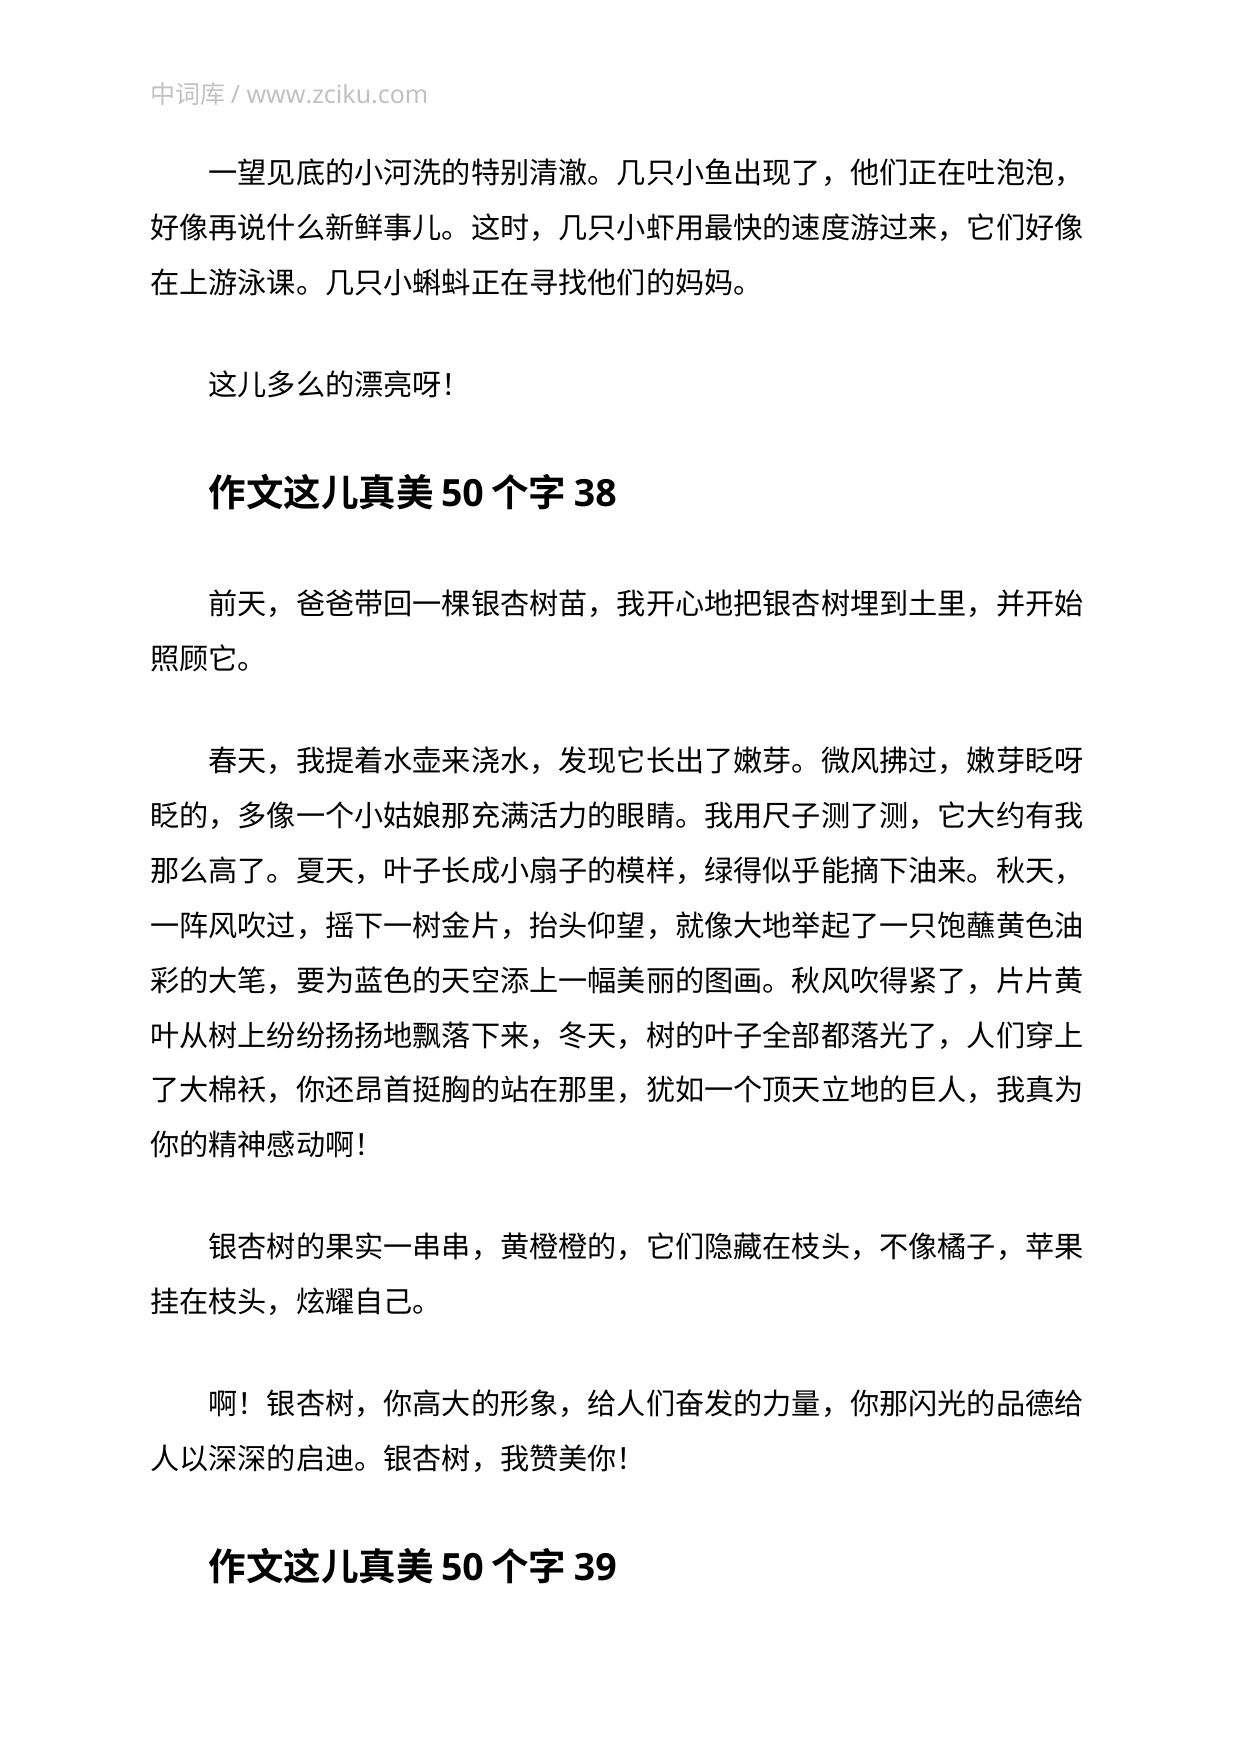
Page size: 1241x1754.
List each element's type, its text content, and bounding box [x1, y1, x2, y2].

text 前天，爸爸带回一棵银杏树苗，我开心地把银杏树埋到土里，并开始照顾它。 [150, 581, 1090, 678]
text 作文这儿真美50个字39 [150, 1537, 1090, 1591]
text 作文这儿真美50个字38 [150, 463, 1090, 518]
text 这儿多么的漂亮呀！ [150, 362, 1090, 404]
text 一望见底的小河洗的特别清澈。几只小鱼出现了，他们正在吐泡泡，好像再说什么新鲜事儿。这时，几只小虾用最快的速度游过来，它们好像在上游泳课。几只小蝌蚪正在寻找他们的妈妈。 [150, 150, 1090, 302]
text 银杏树的果实一串串，黄橙橙的，它们隐藏在枝头，不像橘子，苹果挂在枝头，炫耀自己。 [150, 1224, 1090, 1321]
text 春天，我提着水壶来浇水，发现它长出了嫩芽。微风拂过，嫩芽眨呀眨的，多像一个小姑娘那充满活力的眼睛。我用尺子测了测，它大约有我那么高了。夏天，叶子长成小扇子的模样，绿得似乎能摘下油来。秋天，一阵风吹过，摇下一树金片，抬头仰望，就像大地举起了一只饱蘸黄色油彩的大笔，要为蓝色的天空添上一幅美丽的图画。秋风吹得紧了，片片黄叶从树上纷纷扬扬地飘落下来，冬天，树的叶子全部都落光了，人们穿上了大棉袄，你还昂首挺胸的站在那里，犹如一个顶天立地的巨人，我真为你的精神感动啊！ [150, 738, 1090, 1164]
text 啊！银杏树，你高大的形象，给人们奋发的力量，你那闪光的品德给人以深深的启迪。银杏树，我赞美你！ [150, 1380, 1090, 1477]
